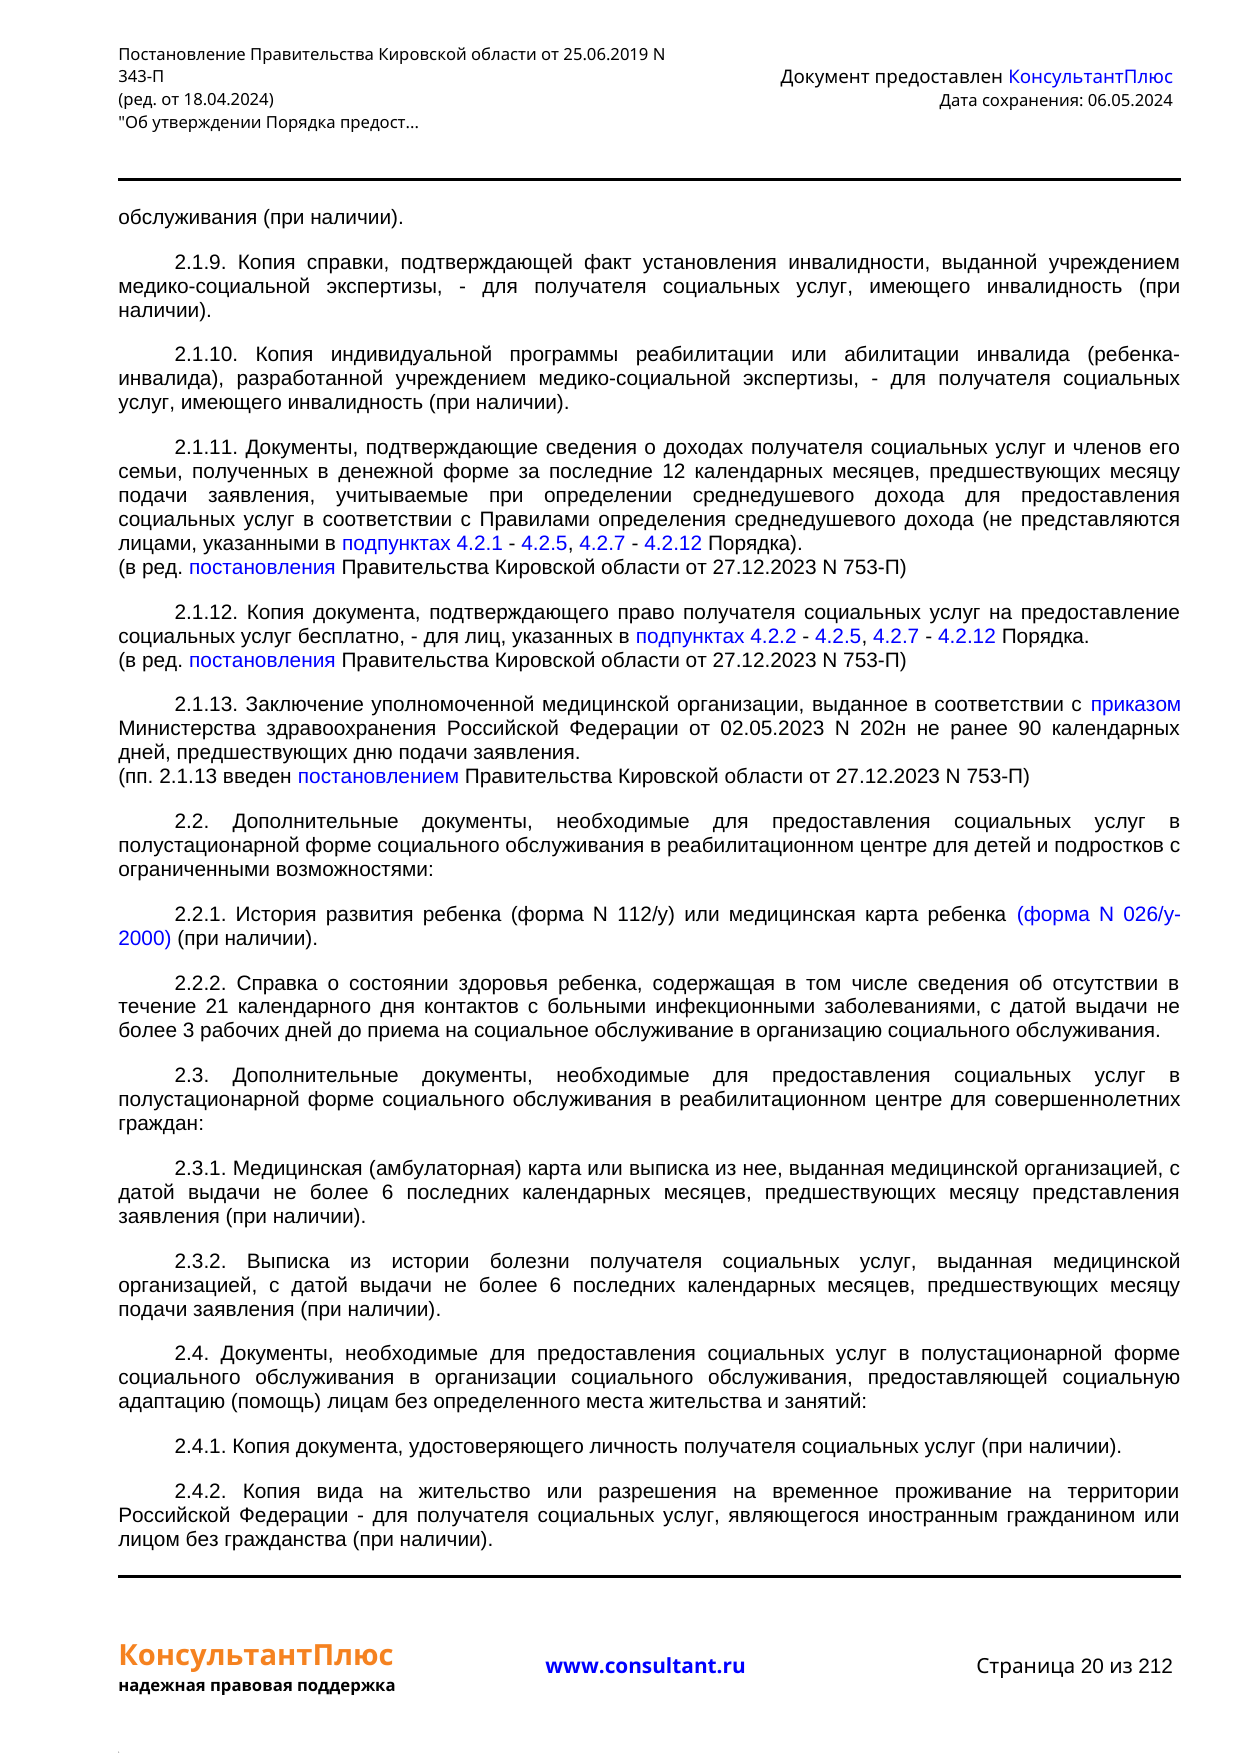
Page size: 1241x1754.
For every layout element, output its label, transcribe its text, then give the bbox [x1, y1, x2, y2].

text 2.1.11. Документы, подтверждающие сведения о доходах получателя социальных услуг и членов его семьи, полученных в денежной форме за последние 12 календарных месяцев, предшествующих месяцу подачи заявления, учитываемые при определении среднедушевого дохода для предоставления социальных услуг в соответствии с Правилами определения среднедушевого дохода (не представляются лицами, указанными в подпунктах 4.2.1 - 4.2.5, 4.2.7 - 4.2.12 Порядка). [118, 435, 1181, 555]
text (в ред. постановления Правительства Кировской области от 27.12.2023 N 753-П) [118, 555, 1181, 579]
text 2.4.2. Копия вида на жительство или разрешения на временное проживание на территории Российской Федерации - для получателя социальных услуг, являющегося иностранным гражданином или лицом без гражданства (при наличии). [118, 1479, 1181, 1551]
text 2.1.12. Копия документа, подтверждающего право получателя социальных услуг на предоставление социальных услуг бесплатно, - для лиц, указанных в подпунктах 4.2.2 - 4.2.5, 4.2.7 - 4.2.12 Порядка. [118, 599, 1181, 647]
text 2.1.13. Заключение уполномоченной медицинской организации, выданное в соответствии с приказом Министерства здравоохранения Российской Федерации от 02.05.2023 N 202н не ранее 90 календарных дней, предшествующих дню подачи заявления. [118, 692, 1181, 764]
text 2.1.10. Копия индивидуальной программы реабилитации или абилитации инвалида (ребенка-инвалида), разработанной учреждением медико-социальной экспертизы, - для получателя социальных услуг, имеющего инвалидность (при наличии). [118, 342, 1181, 414]
text 2.3. Дополнительные документы, необходимые для предоставления социальных услуг в полустационарной форме социального обслуживания в реабилитационном центре для совершеннолетних граждан: [118, 1063, 1181, 1135]
text 2.1.9. Копия справки, подтверждающей факт установления инвалидности, выданной учреждением медико-социальной экспертизы, - для получателя социальных услуг, имеющего инвалидность (при наличии). [118, 249, 1181, 321]
text 2.2. Дополнительные документы, необходимые для предоставления социальных услуг в полустационарной форме социального обслуживания в реабилитационном центре для детей и подростков с ограниченными возможностями: [118, 809, 1181, 881]
text (в ред. постановления Правительства Кировской области от 27.12.2023 N 753-П) [118, 647, 1181, 671]
text 2.4.1. Копия документа, удостоверяющего личность получателя социальных услуг (при наличии). [118, 1434, 1181, 1458]
text 2.3.2. Выписка из истории болезни получателя социальных услуг, выданная медицинской организацией, с датой выдачи не более 6 последних календарных месяцев, предшествующих месяцу подачи заявления (при наличии). [118, 1248, 1181, 1320]
text 2.3.1. Медицинская (амбулаторная) карта или выписка из нее, выданная медицинской организацией, с датой выдачи не более 6 последних календарных месяцев, предшествующих месяцу представления заявления (при наличии). [118, 1156, 1181, 1228]
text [118, 205, 1181, 229]
text (пп. 2.1.13 введен постановлением Правительства Кировской области от 27.12.2023 N 753-П) [118, 764, 1181, 788]
text 2.2.1. История развития ребенка (форма N 112/у) или медицинская карта ребенка (форма N 026/у-2000) (при наличии). [118, 902, 1181, 949]
text 2.4. Документы, необходимые для предоставления социальных услуг в полустационарной форме социального обслуживания в организации социального обслуживания, предоставляющей социальную адаптацию (помощь) лицам без определенного места жительства и занятий: [118, 1341, 1181, 1413]
text 2.2.2. Справка о состоянии здоровья ребенка, содержащая в том числе сведения об отсутствии в течение 21 календарного дня контактов с больными инфекционными заболеваниями, с датой выдачи не более 3 рабочих дней до приема на социальное обслуживание в организацию социального обслуживания. [118, 970, 1181, 1042]
